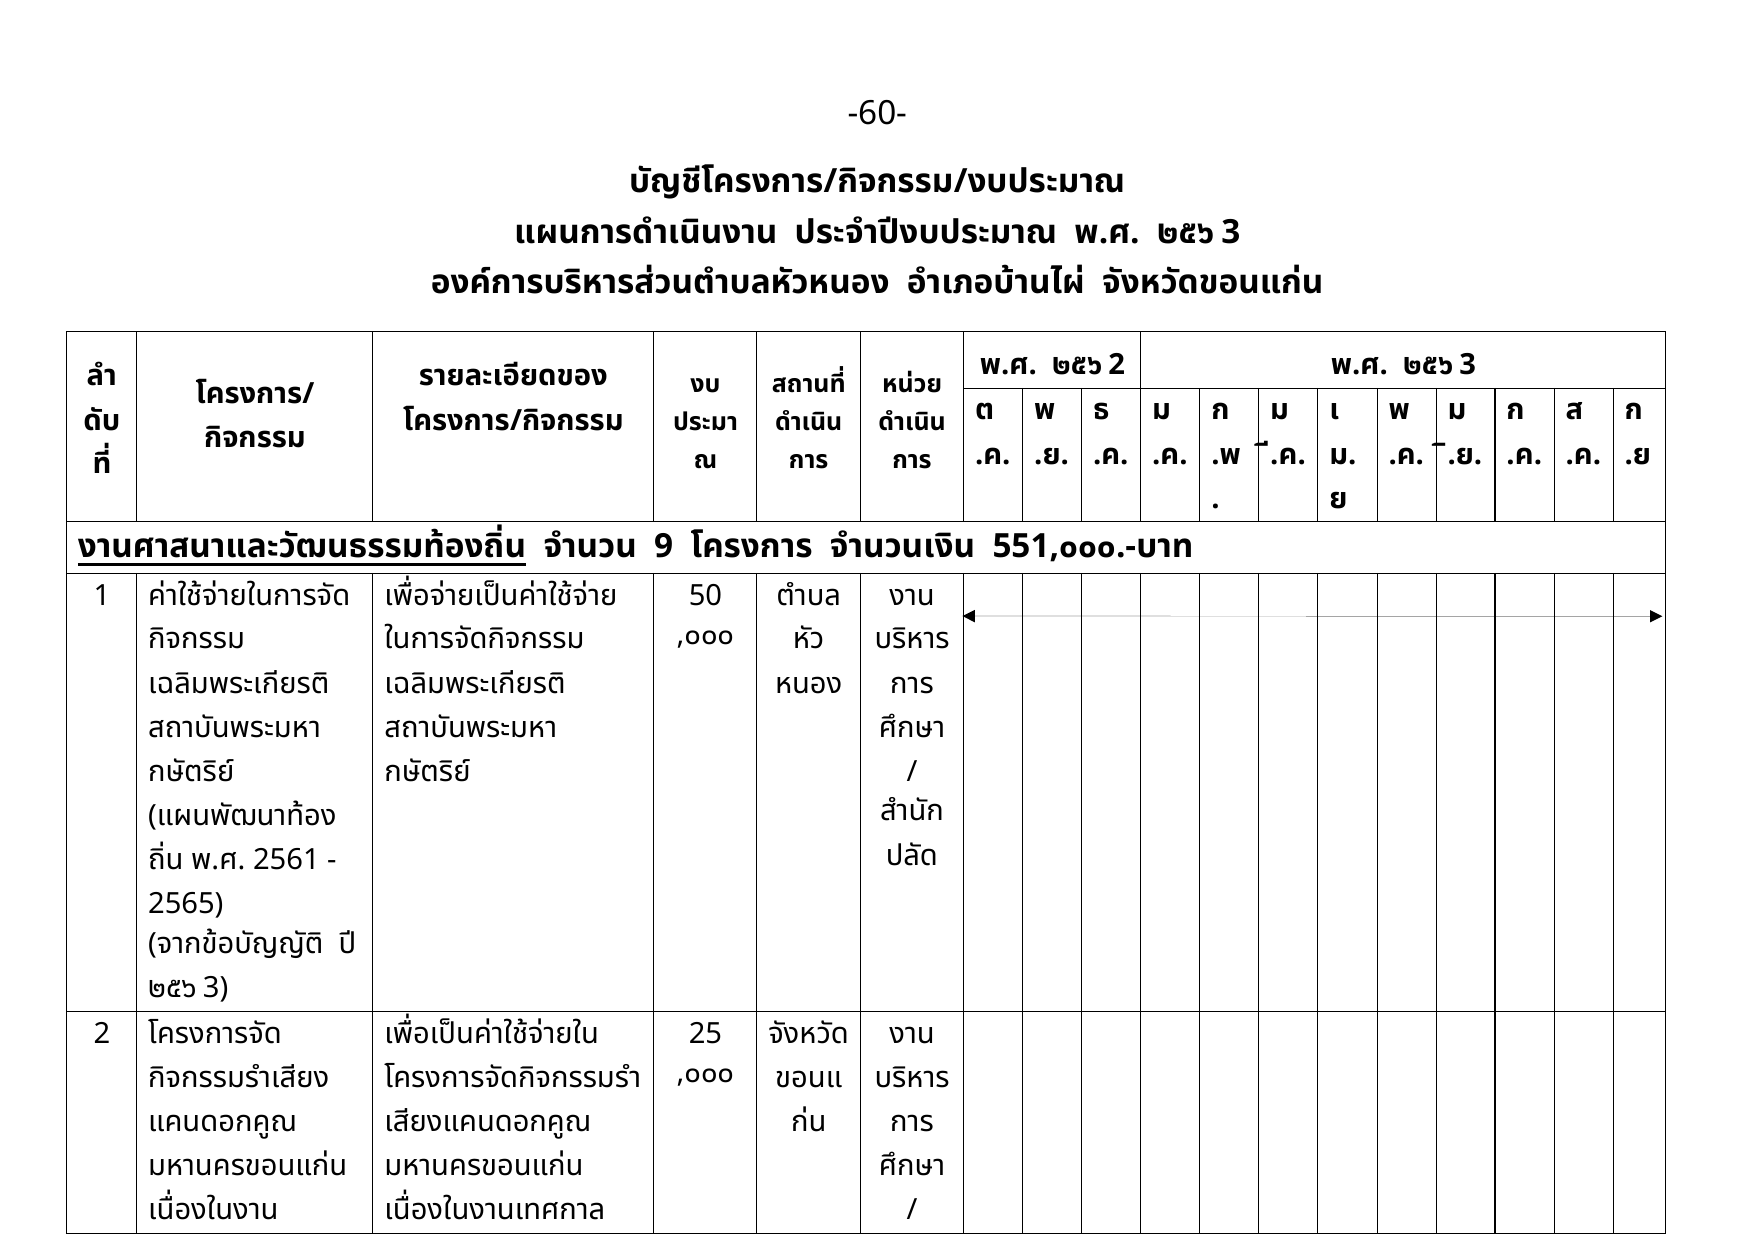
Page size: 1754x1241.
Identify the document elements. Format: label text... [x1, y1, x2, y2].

table_cell เม.ย [1318, 389, 1377, 521]
table_header ลำดับที่ [67, 332, 136, 521]
table_cell ก.ค. [1496, 389, 1554, 521]
table_cell ม.ค. [1141, 389, 1199, 521]
table_cell [1437, 574, 1494, 616]
table_cell [1614, 574, 1665, 1011]
table_cell 1 [67, 574, 136, 1011]
table_cell [1555, 1012, 1613, 1232]
table_cell [1023, 617, 1081, 1011]
table_cell ก.พ. [1200, 389, 1258, 521]
table_cell จังหวัดขอนแก่น [757, 1012, 860, 1232]
table_cell ตำบล หัวหนอง [757, 574, 860, 1011]
table_cell [1318, 1012, 1377, 1232]
table_cell พ.ย. [1023, 389, 1081, 521]
table_cell ก.ย [1614, 389, 1665, 521]
table_header พ.ศ. ๒๕๖3 [1141, 332, 1665, 388]
table_cell [964, 617, 1022, 1011]
table_cell [1496, 617, 1554, 1011]
table_header โครงการ/กิจกรรม [137, 332, 372, 521]
table_cell [1555, 574, 1613, 616]
table_cell [1378, 617, 1436, 1011]
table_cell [373, 1012, 653, 1232]
text แผนการดำเนินงาน ประจำปีงบประมาณ พ.ศ. ๒๕๖3 [89, 207, 1665, 258]
table_cell [964, 574, 1022, 615]
table_cell เพื่อจ่ายเป็นค่าใช้จ่ายในการจัดกิจกรรมเฉลิมพระเกียรติสถาบันพระมหากษัตริย์ [373, 574, 653, 1011]
table_cell [1082, 574, 1140, 615]
table_header งบประมาณ [654, 332, 756, 521]
table_cell [1200, 1012, 1258, 1232]
table_cell [1614, 1012, 1665, 1232]
table_cell งานศาสนาและวัฒนธรรมท้องถิ่น จำนวน 9 โครงการ จำนวนเงิน 551,๐๐๐.-บาท [67, 522, 1665, 573]
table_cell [861, 1012, 963, 1232]
table_cell [1437, 617, 1494, 1011]
table_cell [1437, 1012, 1494, 1232]
table_cell [1141, 617, 1199, 1011]
text บัญชีโครงการ/กิจกรรม/งบประมาณ [89, 157, 1665, 207]
table_cell [1023, 574, 1081, 615]
table_cell [1496, 1012, 1554, 1232]
table_cell [1318, 617, 1377, 1011]
table_cell [1318, 574, 1377, 616]
table_cell [964, 1012, 1022, 1232]
table_header รายละเอียดของ โครงการ/กิจกรรม [373, 332, 653, 521]
table_cell มี.ค. [1259, 389, 1317, 521]
table_cell [1141, 574, 1199, 616]
table_cell [1378, 1012, 1436, 1232]
table_header หน่วยดำเนินการ [861, 332, 963, 521]
table_cell พ.ค. [1378, 389, 1436, 521]
table_cell [1082, 1012, 1140, 1232]
table_cell 50,๐๐๐ [654, 574, 756, 1011]
text -60- [89, 89, 1665, 134]
text องค์การบริหารส่วนตำบลหัวหนอง อำเภอบ้านไผ่ จังหวัดขอนแก่น [89, 258, 1665, 308]
table_header สถานที่ดำเนินการ [757, 332, 860, 521]
table_cell 25,๐๐๐ [654, 1012, 756, 1232]
table_cell ต.ค. [964, 389, 1022, 521]
table_cell [1141, 1012, 1199, 1232]
table_cell [1378, 574, 1436, 616]
table_cell [1259, 574, 1317, 616]
table_cell ส.ค. [1555, 389, 1613, 521]
table_cell [1259, 617, 1317, 1011]
table_cell [1496, 574, 1554, 616]
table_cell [137, 1012, 372, 1232]
table_cell [1200, 617, 1258, 1011]
table_cell ค่าใช้จ่ายในการจัดกิจกรรมเฉลิมพระเกียรติสถาบันพระมหากษัตริย์ (แผนพัฒนาท้องถิ่น พ.ศ. 2561 - 2565) (จากข้อบัญญัติ ปี ๒๕๖3) [137, 574, 372, 1011]
table_cell [1555, 617, 1613, 1011]
table_cell [1082, 617, 1140, 1011]
table_header พ.ศ. ๒๕๖2 [964, 332, 1140, 388]
table_cell [1259, 1012, 1317, 1232]
table_cell มิ.ย. [1437, 389, 1494, 521]
table_cell งานบริหารการศึกษา / สำนักปลัด [861, 574, 963, 1011]
table_cell ธ.ค. [1082, 389, 1140, 521]
table_cell 2 [67, 1012, 136, 1232]
table_cell [1023, 1012, 1081, 1232]
table_cell [1200, 574, 1258, 616]
